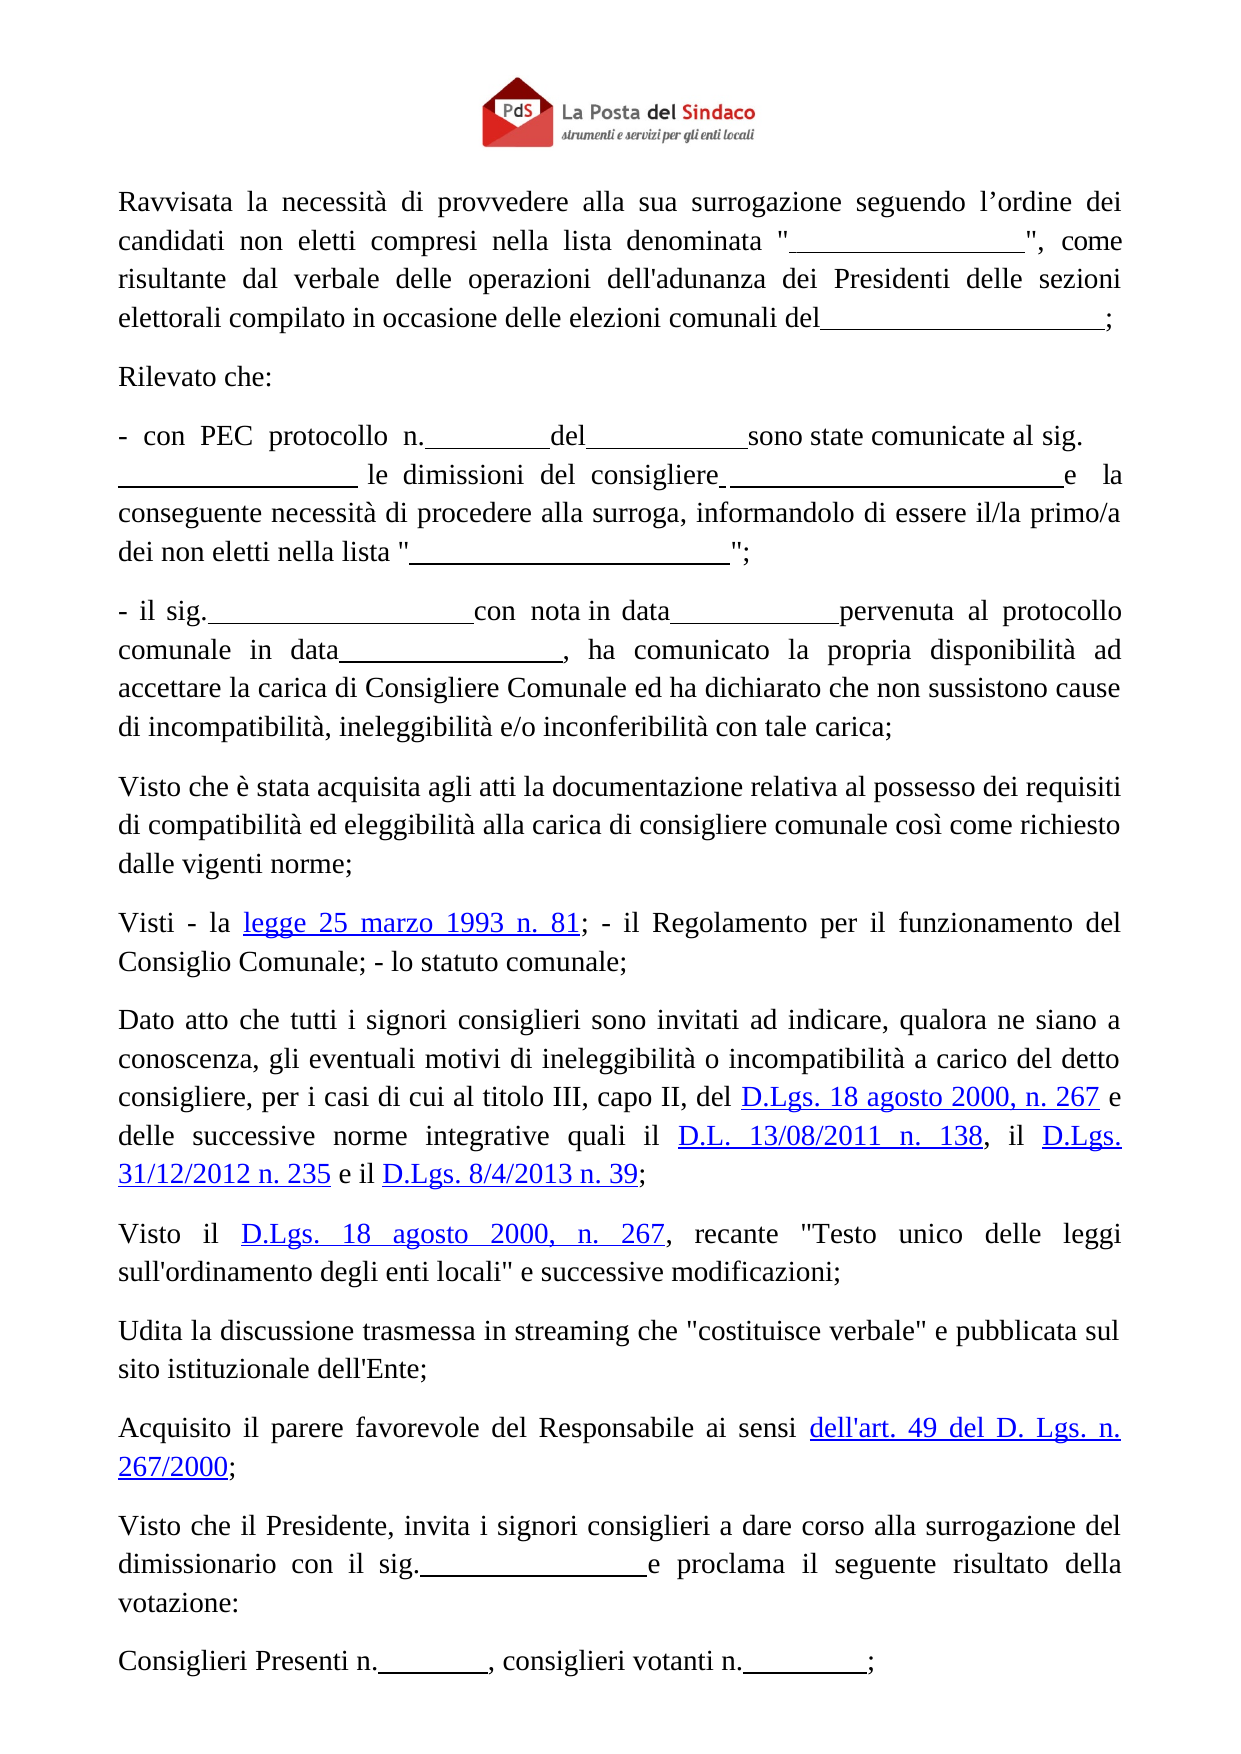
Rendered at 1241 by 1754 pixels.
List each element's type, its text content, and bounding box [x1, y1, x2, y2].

list il sig. con nota in data pervenuta al protocollo comunale in data , ha comunicato la propria disponibilità ad accettare la carica di Consigliere Comunale ed ha dichiarato che non sussistono cause di incompatibilità, ineleggibilità e/o inconferibilità con tale carica; [118, 593, 1122, 743]
text Rilevato che: [118, 359, 1144, 393]
text Visto che è stata acquisita agli atti la documentazione relativa al possesso dei requisiti di compatibilità ed eleggibilità alla carica di consigliere comunale così come richiesto dalle vigenti norme; [118, 769, 1122, 879]
text Ravvisata la necessità di provvedere alla sua surrogazione seguendo l’ordine dei candidati non eletti compresi nella lista denominata " ", come risultante dal verbale delle operazioni dell'adunanza dei Presidenti delle sezioni elettorali compilato in occasione delle elezioni comunali del ; [118, 184, 1123, 333]
text Dato atto che tutti i signori consiglieri sono invitati ad indicare, qualora ne siano a conoscenza, gli eventuali motivi di ineleggibilità o incompatibilità a carico del detto consigliere, per i casi di cui al titolo III, capo II, del D.Lgs. 18 agosto 2000, n. 267 e delle successive norme integrative quali il D.L. 13/08/2011 n. 138, il D.Lgs. 31/12/2012 n. 235 e il D.Lgs. 8/4/2013 n. 39; [118, 1002, 1121, 1190]
text Visto che il Presidente, invita i signori consiglieri a dare corso alla surrogazione del dimissionario con il sig. e proclama il seguente risultato della votazione: [118, 1508, 1122, 1618]
text Udita la discussione trasmessa in streaming che "costituisce verbale" e pubblicata sul sito istituzionale dell'Ente; [118, 1313, 1121, 1385]
text Visto il D.Lgs. 18 agosto 2000, n. 267, recante "Testo unico delle leggi sull'ordinamento degli enti locali" e successive modificazioni; [118, 1216, 1122, 1288]
list con PEC protocollo n. del sono state comunicate al sig. [118, 418, 1144, 452]
picture [478, 75, 762, 151]
text Acquisito il parere favorevole del Responsabile ai sensi dell'art. 49 del D. Lgs. n. 267/2000; [118, 1410, 1121, 1482]
text Visti - la legge 25 marzo 1993 n. 81; - il Regolamento per il funzionamento del Consiglio Comunale; - lo statuto comunale; [118, 905, 1122, 977]
text le dimissioni del consigliere e la conseguente necessità di procedere alla surroga, informandolo di essere il/la primo/a dei non eletti nella lista " "; [118, 457, 1122, 568]
text Consiglieri Presenti n. , consiglieri votanti n. ; [118, 1643, 1144, 1677]
